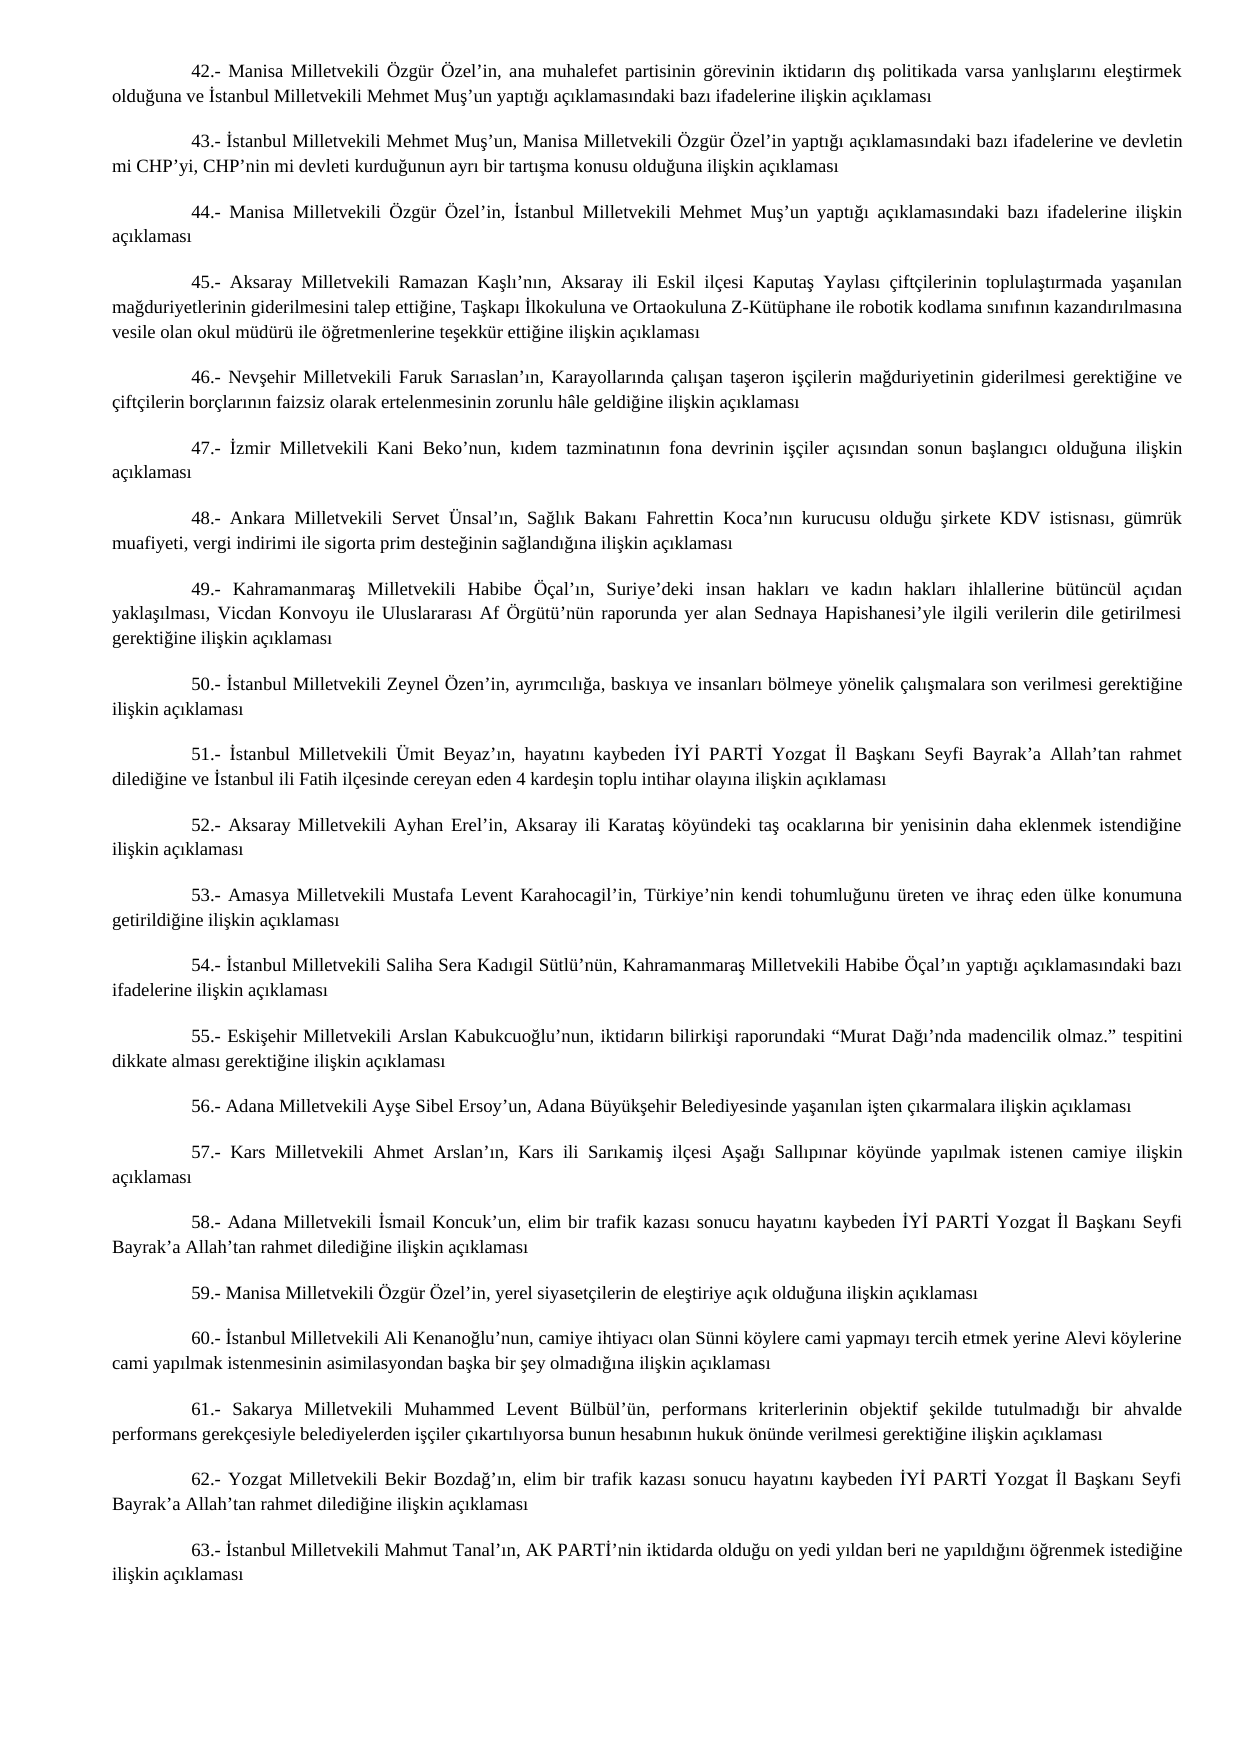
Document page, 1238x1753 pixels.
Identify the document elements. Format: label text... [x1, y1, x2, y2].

text 61.- Sakarya Milletvekili Muhammed Levent Bülbül’ün, performans kriterlerinin objektif şekilde tutulmadığı bir ahvalde performans gerekçesiyle belediyelerden işçiler çıkartılıyorsa bunun hesabının hukuk önünde verilmesi gerektiğine ilişkin açıklaması [112, 1398, 1184, 1444]
text 43.- İstanbul Milletvekili Mehmet Muş’un, Manisa Milletvekili Özgür Özel’in yaptığı açıklamasındaki bazı ifadelerine ve devletin mi CHP’yi, CHP’nin mi devleti kurduğunun ayrı bir tartışma konusu olduğuna ilişkin açıklaması [112, 130, 1184, 176]
text 48.- Ankara Milletvekili Servet Ünsal’ın, Sağlık Bakanı Fahrettin Koca’nın kurucusu olduğu şirkete KDV istisnası, gümrük muafiyeti, vergi indirimi ile sigorta prim desteğinin sağlandığına ilişkin açıklaması [112, 507, 1184, 553]
text 57.- Kars Milletvekili Ahmet Arslan’ın, Kars ili Sarıkamiş ilçesi Aşağı Sallıpınar köyünde yapılmak istenen camiye ilişkin açıklaması [112, 1141, 1184, 1187]
text 44.- Manisa Milletvekili Özgür Özel’in, İstanbul Milletvekili Mehmet Muş’un yaptığı açıklamasındaki bazı ifadelerine ilişkin açıklaması [112, 201, 1184, 247]
text 59.- Manisa Milletvekili Özgür Özel’in, yerel siyasetçilerin de eleştiriye açık olduğuna ilişkin açıklaması [112, 1282, 1184, 1303]
text 60.- İstanbul Milletvekili Ali Kenanoğlu’nun, camiye ihtiyacı olan Sünni köylere cami yapmayı tercih etmek yerine Alevi köylerine cami yapılmak istenmesinin asimilasyondan başka bir şey olmadığına ilişkin açıklaması [112, 1327, 1184, 1373]
text 62.- Yozgat Milletvekili Bekir Bozdağ’ın, elim bir trafik kazası sonucu hayatını kaybeden İYİ PARTİ Yozgat İl Başkanı Seyfi Bayrak’a Allah’tan rahmet dilediğine ilişkin açıklaması [112, 1468, 1184, 1514]
text 54.- İstanbul Milletvekili Saliha Sera Kadıgil Sütlü’nün, Kahramanmaraş Milletvekili Habibe Öçal’ın yaptığı açıklamasındaki bazı ifadelerine ilişkin açıklaması [112, 954, 1184, 1001]
text 46.- Nevşehir Milletvekili Faruk Sarıaslan’ın, Karayollarında çalışan taşeron işçilerin mağduriyetinin giderilmesi gerektiğine ve çiftçilerin borçlarının faizsiz olarak ertelenmesinin zorunlu hâle geldiğine ilişkin açıklaması [112, 366, 1184, 412]
text 49.- Kahramanmaraş Milletvekili Habibe Öçal’ın, Suriye’deki insan hakları ve kadın hakları ihlallerine bütüncül açıdan yaklaşılması, Vicdan Konvoyu ile Uluslararası Af Örgütü’nün raporunda yer alan Sednaya Hapishanesi’yle ilgili verilerin dile getirilmesi gerektiğine ilişkin açıklaması [112, 577, 1184, 648]
text 52.- Aksaray Milletvekili Ayhan Erel’in, Aksaray ili Karataş köyündeki taş ocaklarına bir yenisinin daha eklenmek istendiğine ilişkin açıklaması [112, 813, 1184, 860]
text 55.- Eskişehir Milletvekili Arslan Kabukcuoğlu’nun, iktidarın bilirkişi raporundaki “Murat Dağı’nda madencilik olmaz.” tespitini dikkate alması gerektiğine ilişkin açıklaması [112, 1025, 1184, 1071]
text 45.- Aksaray Milletvekili Ramazan Kaşlı’nın, Aksaray ili Eskil ilçesi Kaputaş Yaylası çiftçilerinin toplulaştırmada yaşanılan mağduriyetlerinin giderilmesini talep ettiğine, Taşkapı İlkokuluna ve Ortaokuluna Z-Kütüphane ile robotik kodlama sınıfının kazandırılmasına vesile olan okul müdürü ile öğretmenlerine teşekkür ettiğine ilişkin açıklaması [112, 271, 1184, 342]
text 42.- Manisa Milletvekili Özgür Özel’in, ana muhalefet partisinin görevinin iktidarın dış politikada varsa yanlışlarını eleştirmek olduğuna ve İstanbul Milletvekili Mehmet Muş’un yaptığı açıklamasındaki bazı ifadelerine ilişkin açıklaması [112, 60, 1184, 106]
text 51.- İstanbul Milletvekili Ümit Beyaz’ın, hayatını kaybeden İYİ PARTİ Yozgat İl Başkanı Seyfi Bayrak’a Allah’tan rahmet dilediğine ve İstanbul ili Fatih ilçesinde cereyan eden 4 kardeşin toplu intihar olayına ilişkin açıklaması [112, 743, 1184, 789]
text 58.- Adana Milletvekili İsmail Koncuk’un, elim bir trafik kazası sonucu hayatını kaybeden İYİ PARTİ Yozgat İl Başkanı Seyfi Bayrak’a Allah’tan rahmet dilediğine ilişkin açıklaması [112, 1211, 1184, 1257]
text 50.- İstanbul Milletvekili Zeynel Özen’in, ayrımcılığa, baskıya ve insanları bölmeye yönelik çalışmalara son verilmesi gerektiğine ilişkin açıklaması [112, 673, 1184, 719]
text 63.- İstanbul Milletvekili Mahmut Tanal’ın, AK PARTİ’nin iktidarda olduğu on yedi yıldan beri ne yapıldığını öğrenmek istediğine ilişkin açıklaması [112, 1538, 1184, 1585]
text 56.- Adana Milletvekili Ayşe Sibel Ersoy’un, Adana Büyükşehir Belediyesinde yaşanılan işten çıkarmalara ilişkin açıklaması [112, 1095, 1184, 1117]
text 47.- İzmir Milletvekili Kani Beko’nun, kıdem tazminatının fona devrinin işçiler açısından sonun başlangıcı olduğuna ilişkin açıklaması [112, 437, 1184, 483]
text 53.- Amasya Milletvekili Mustafa Levent Karahocagil’in, Türkiye’nin kendi tohumluğunu üreten ve ihraç eden ülke konumuna getirildiğine ilişkin açıklaması [112, 884, 1184, 930]
